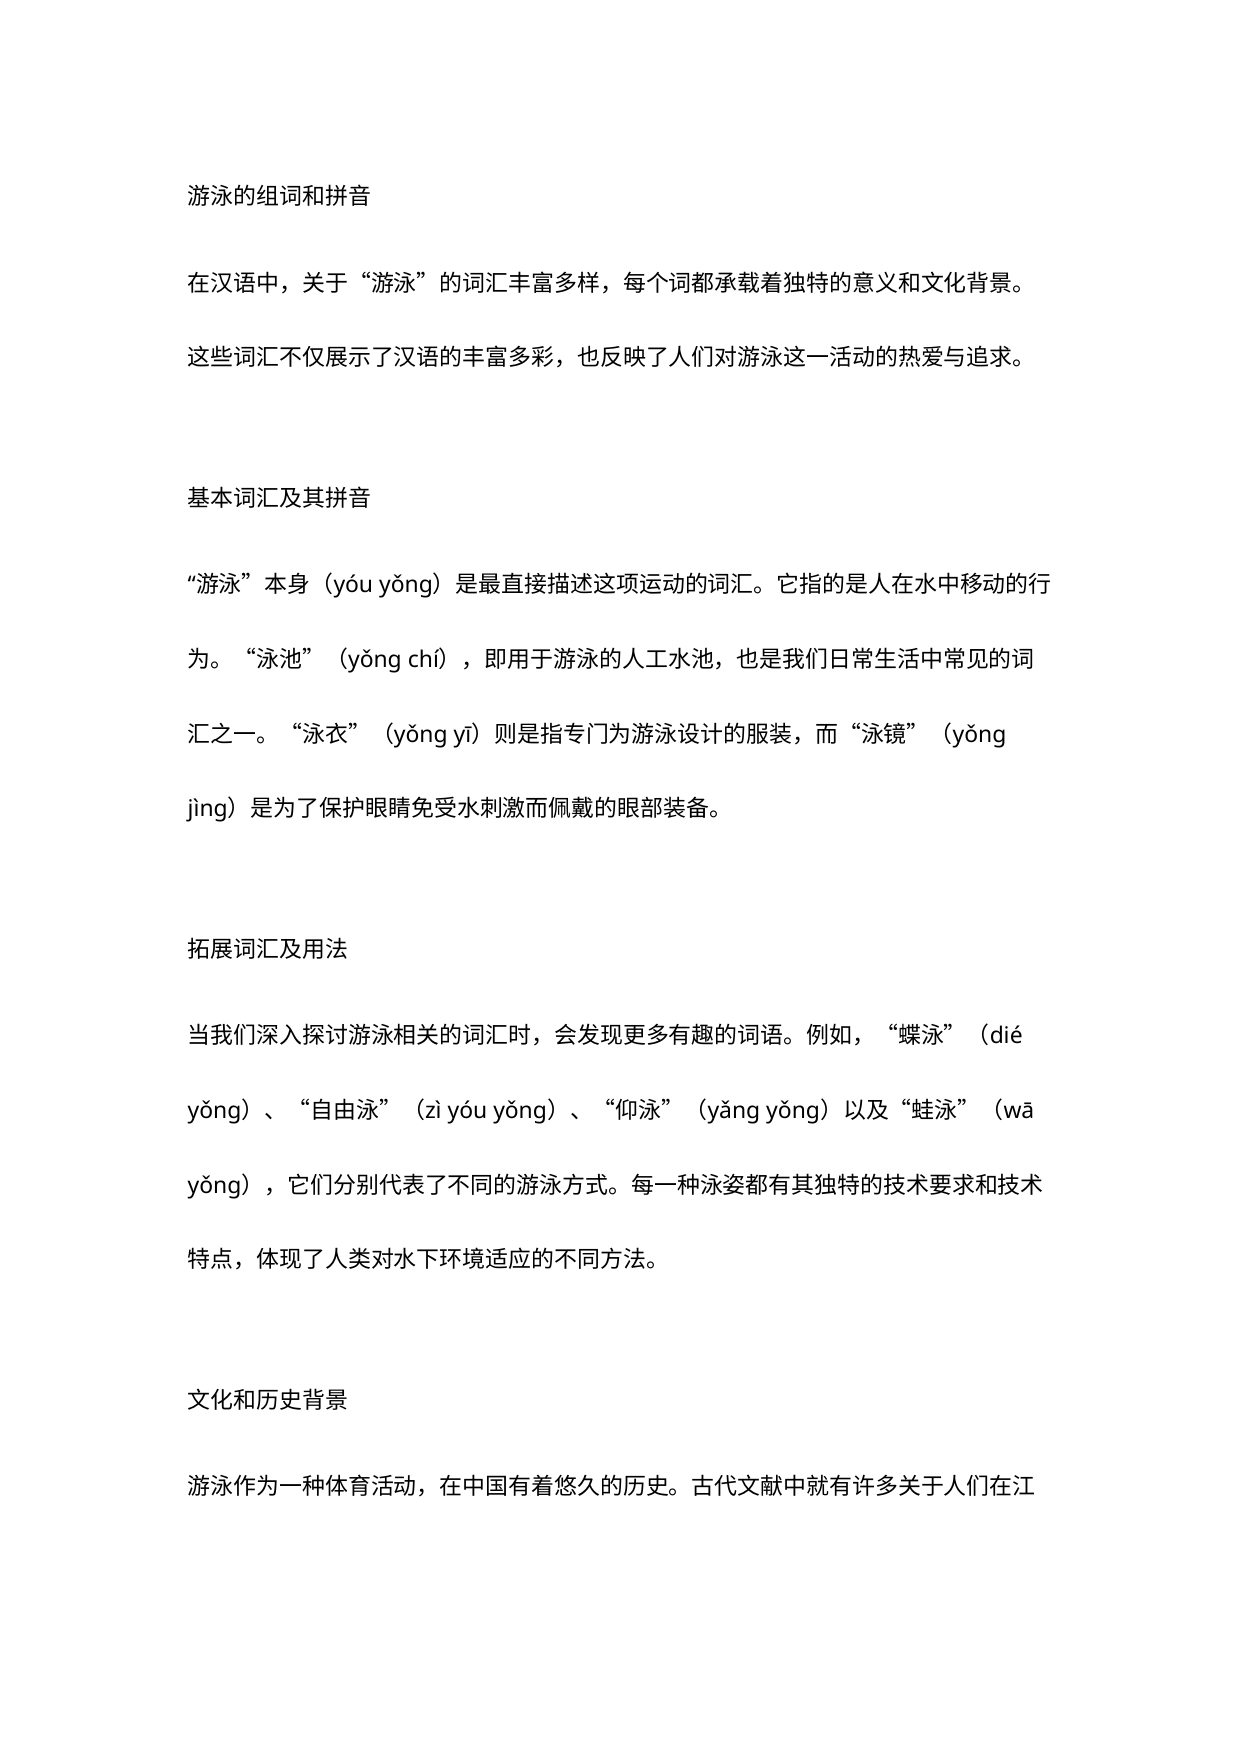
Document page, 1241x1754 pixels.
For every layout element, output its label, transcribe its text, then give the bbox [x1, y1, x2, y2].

text 在汉语中，关于“游泳”的词汇丰富多样，每个词都承载着独特的意义和文化背景。这些词汇不仅展示了汉语的丰富多彩，也反映了人们对游泳这一活动的热爱与追求。 [187, 248, 1053, 388]
text 游泳的组词和拼音 [187, 162, 1053, 227]
text 文化和历史背景 [187, 1366, 1053, 1431]
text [187, 1452, 1053, 1517]
text 拓展词汇及用法 [187, 915, 1053, 980]
text 基本词汇及其拼音 [187, 464, 1053, 529]
text “游泳”本身（yóu yǒng）是最直接描述这项运动的词汇。它指的是人在水中移动的行为。“泳池”（yǒng chí），即用于游泳的人工水池，也是我们日常生活中常见的词汇之一。“泳衣”（yǒng yī）则是指专门为游泳设计的服装，而“泳镜”（yǒng jìng）是为了保护眼睛免受水刺激而佩戴的眼部装备。 [187, 550, 1053, 839]
text 当我们深入探讨游泳相关的词汇时，会发现更多有趣的词语。例如，“蝶泳”（dié yǒng）、“自由泳”（zì yóu yǒng）、“仰泳”（yǎng yǒng）以及“蛙泳”（wā yǒng），它们分别代表了不同的游泳方式。每一种泳姿都有其独特的技术要求和技术特点，体现了人类对水下环境适应的不同方法。 [187, 1001, 1053, 1290]
